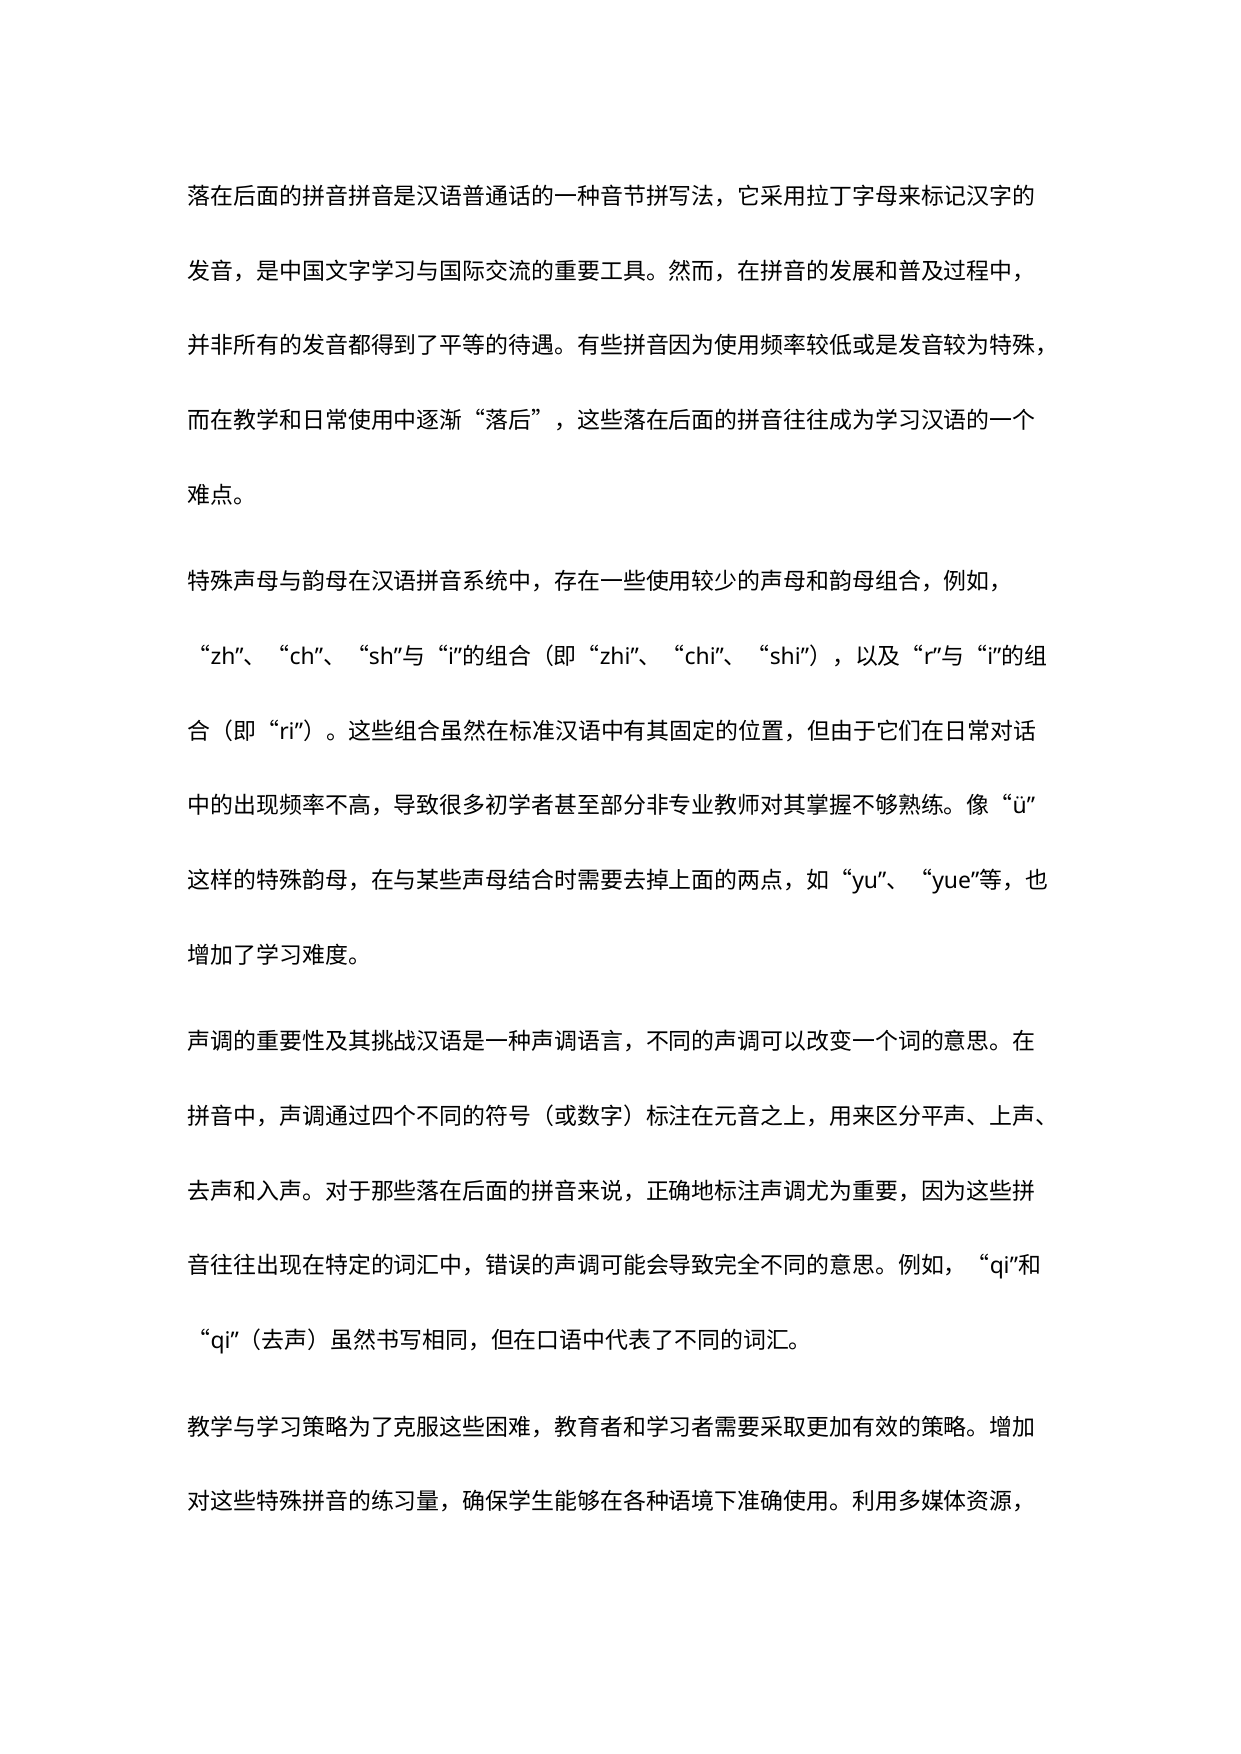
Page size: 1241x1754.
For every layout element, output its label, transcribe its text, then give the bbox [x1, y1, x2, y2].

text 特殊声母与韵母在汉语拼音系统中，存在一些使用较少的声母和韵母组合，例如，“zh”、“ch”、“sh”与“i”的组合（即“zhi”、“chi”、“shi”），以及“r”与“i”的组合（即“ri”）。这些组合虽然在标准汉语中有其固定的位置，但由于它们在日常对话中的出现频率不高，导致很多初学者甚至部分非专业教师对其掌握不够熟练。像“ü”这样的特殊韵母，在与某些声母结合时需要去掉上面的两点，如“yu”、“yue”等，也增加了学习难度。 [187, 547, 1053, 986]
text 落在后面的拼音拼音是汉语普通话的一种音节拼写法，它采用拉丁字母来标记汉字的发音，是中国文字学习与国际交流的重要工具。然而，在拼音的发展和普及过程中，并非所有的发音都得到了平等的待遇。有些拼音因为使用频率较低或是发音较为特殊，而在教学和日常使用中逐渐“落后”，这些落在后面的拼音往往成为学习汉语的一个难点。 [187, 162, 1053, 526]
text 声调的重要性及其挑战汉语是一种声调语言，不同的声调可以改变一个词的意思。在拼音中，声调通过四个不同的符号（或数字）标注在元音之上，用来区分平声、上声、去声和入声。对于那些落在后面的拼音来说，正确地标注声调尤为重要，因为这些拼音往往出现在特定的词汇中，错误的声调可能会导致完全不同的意思。例如，“qi”和“qi”（去声）虽然书写相同，但在口语中代表了不同的词汇。 [187, 1007, 1053, 1371]
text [187, 1393, 1053, 1532]
